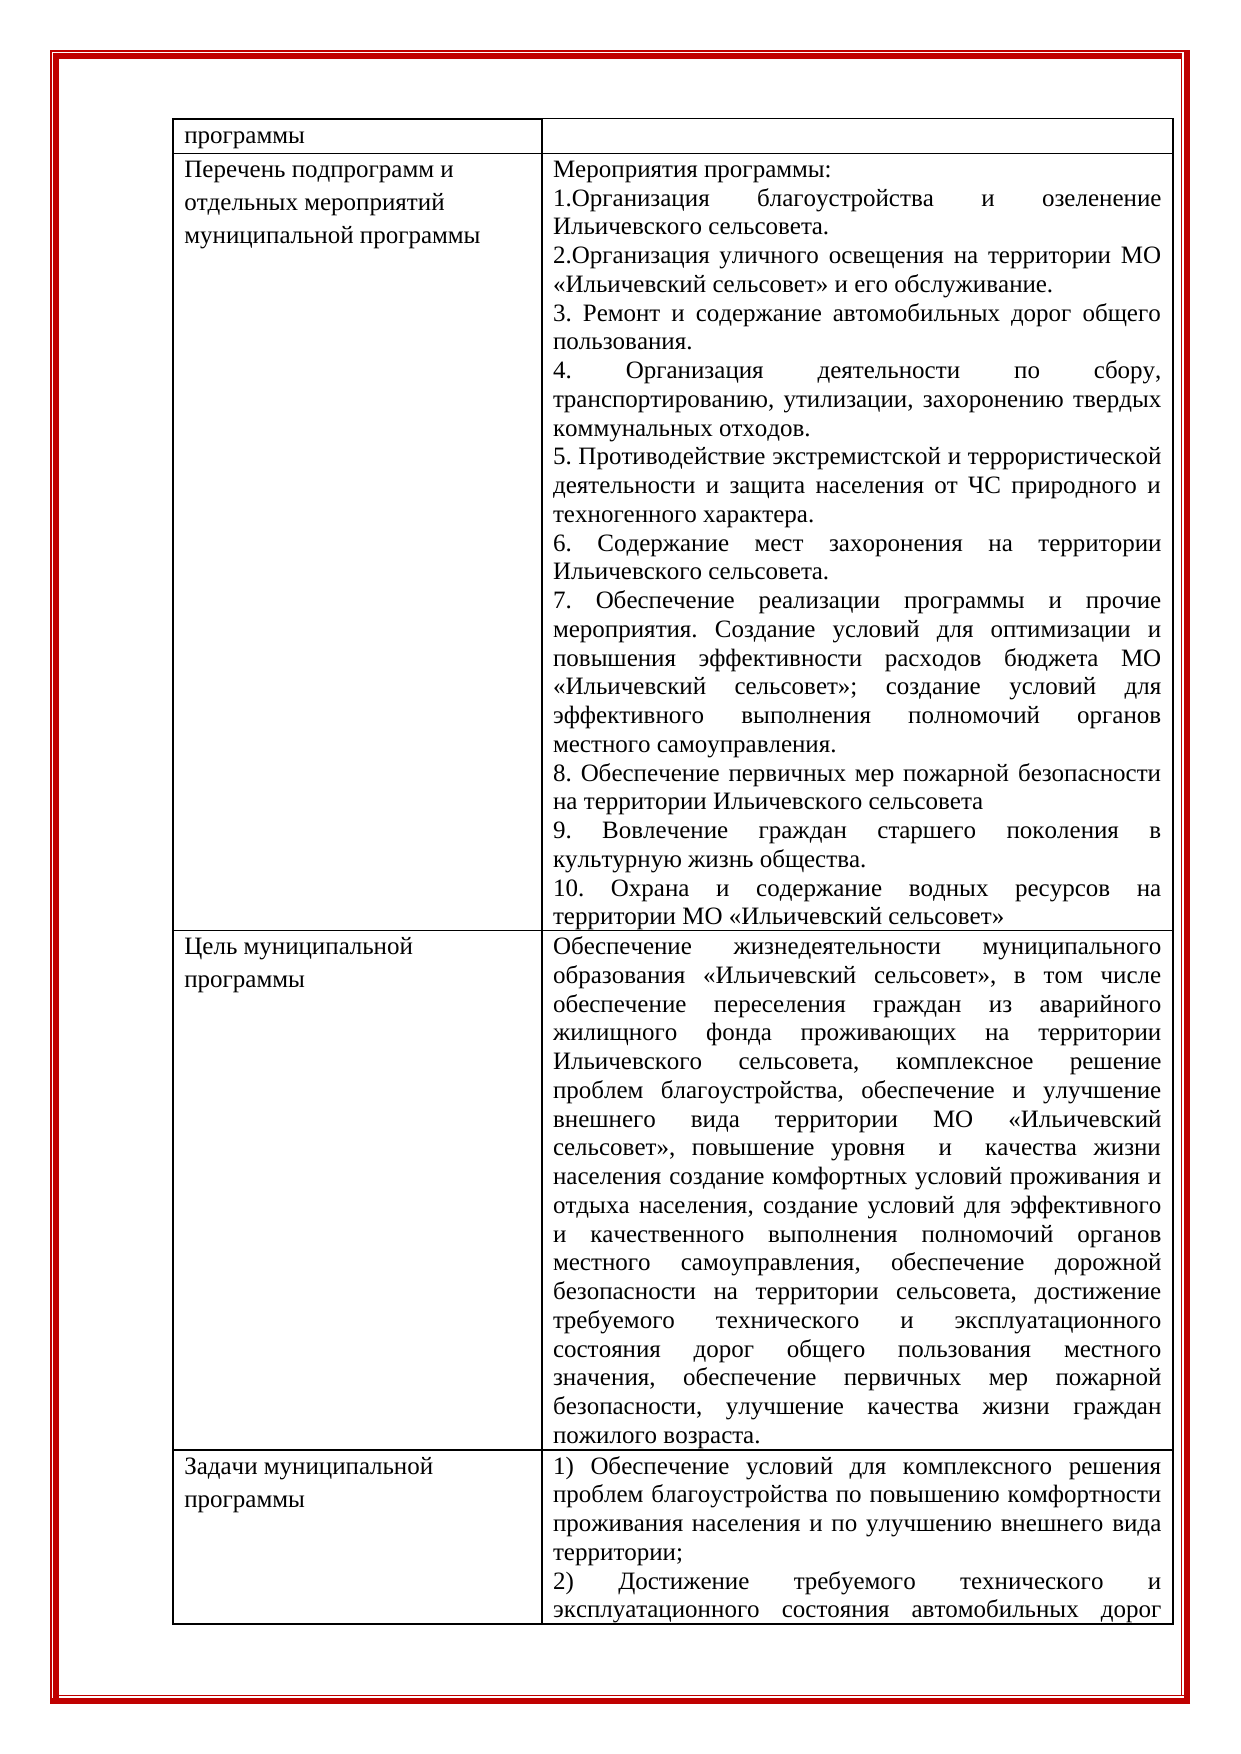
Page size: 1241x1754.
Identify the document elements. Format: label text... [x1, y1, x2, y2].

table_cell Перечень подпрограмм и отдельных мероприятий муниципальной программы [174, 154, 541, 930]
table_cell Цель муниципальной программы [174, 931, 541, 1449]
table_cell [174, 120, 541, 153]
table_cell Обеспечение жизнедеятельности муниципального образования «Ильичевский сельсовет», в том числе обеспечение переселения граждан из аварийного жилищного фонда проживающих на территории Ильичевского сельсовета, комплексное решение проблем благоустройства, обеспечение и улучшение внешнего вида территории МО «Ильичевский сельсовет», повышение уровня и качества жизни населения создание комфортных условий проживания и отдыха населения, создание условий для эффективного и качественного выполнения полномочий органов местного самоуправления, обеспечение дорожной безопасности на территории сельсовета, достижение требуемого технического и эксплуатационного состояния дорог общего пользования местного значения, обеспечение первичных мер пожарной безопасности, улучшение качества жизни граждан пожилого возраста. [543, 931, 1172, 1449]
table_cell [174, 1451, 541, 1623]
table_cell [543, 1451, 1172, 1623]
table_cell [543, 119, 1172, 153]
table_cell Мероприятия программы: 1.Организация благоустройства и озеленение Ильичевского сельсовета. 2.Организация уличного освещения на территории МО «Ильичевский сельсовет» и его обслуживание. 3. Ремонт и содержание автомобильных дорог общего пользования. 4. Организация деятельности по сбору, транспортированию, утилизации, захоронению твердых коммунальных отходов. 5. Противодействие экстремистской и террористической деятельности и защита населения от ЧС природного и техногенного характера. 6. Содержание мест захоронения на территории Ильичевского сельсовета. 7. Обеспечение реализации программы и прочие мероприятия. Создание условий для оптимизации и повышения эффективности расходов бюджета МО «Ильичевский сельсовет»; создание условий для эффективного выполнения полномочий органов местного самоуправления. 8. Обеспечение первичных мер пожарной безопасности на территории Ильичевского сельсовета 9. Вовлечение граждан старшего поколения в культурную жизнь общества. 10. Охрана и содержание водных ресурсов на территории МО «Ильичевский сельсовет» [543, 154, 1172, 930]
